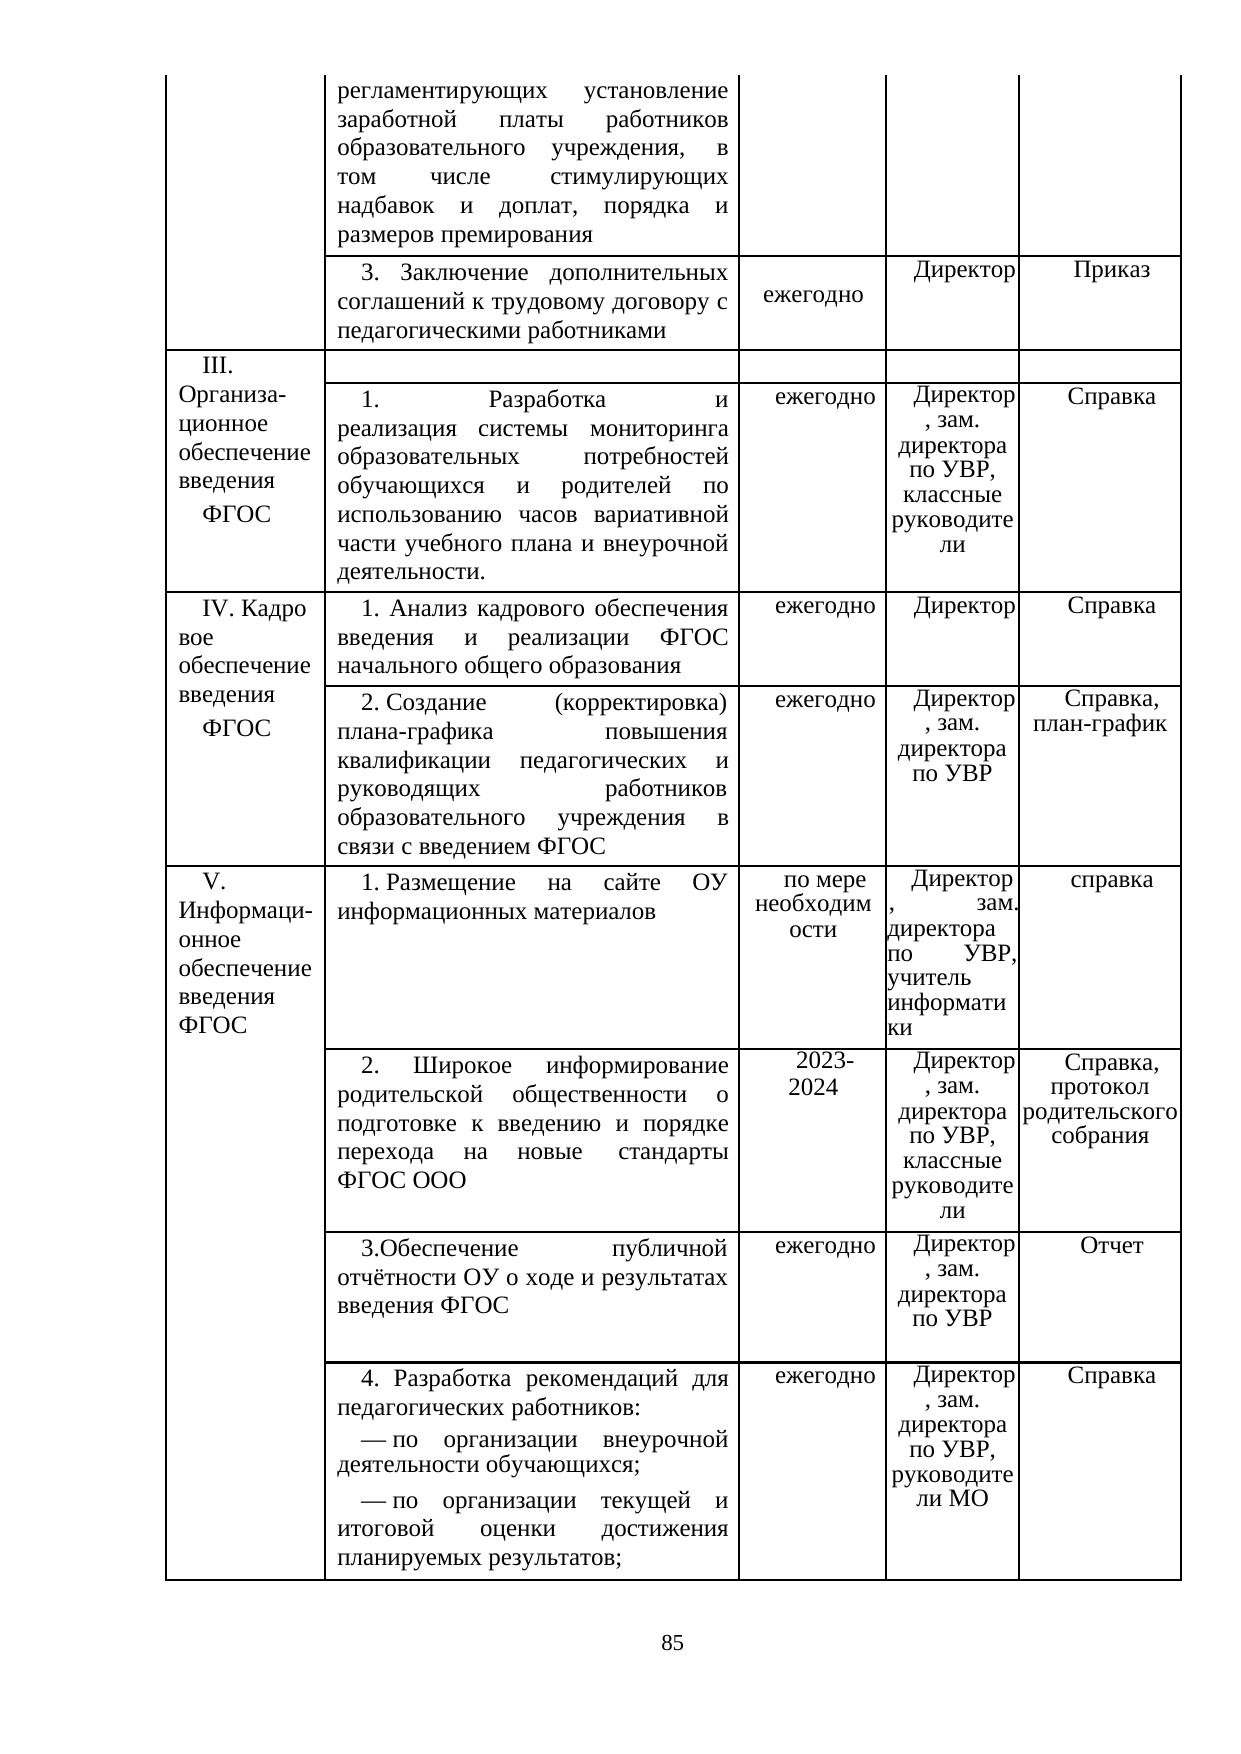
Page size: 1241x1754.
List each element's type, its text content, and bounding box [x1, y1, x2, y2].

table_cell Отчет [1020, 1233, 1180, 1361]
table_cell III. Организа- ционное обеспечение введения ФГОС [167, 351, 324, 591]
table_cell Приказ [1020, 257, 1180, 349]
table_cell Директор , зам. директора по УВР, руководите ли МО [887, 1364, 1018, 1578]
table_cell 1. Анализ кадрового обеспечения введения и реализации ФГОС начального общего образования [326, 593, 738, 685]
table_cell ежегодно [740, 384, 885, 591]
table_cell справка [1020, 867, 1180, 1048]
table_cell Директор , зам. директора по УВР [887, 687, 1018, 865]
table_cell Директор , зам. директора по УВР, классные руководите ли [887, 384, 1018, 591]
table_cell 1. Разработка и реализация системы мониторинга образовательных потребностей обучающихся и родителей по использованию часов вариативной части учебного плана и внеурочной деятельности. [326, 384, 738, 591]
table_cell Справка [1020, 1364, 1180, 1578]
table_cell Директор [887, 593, 1018, 685]
table_cell 3. Заключение дополнительных соглашений к трудовому договору с педагогическими работниками [326, 257, 738, 349]
table_cell 3.Обеспечение публичной отчётности ОУ о ходе и результатах введения ФГОС [326, 1233, 738, 1361]
table_cell Справка, план-график [1020, 687, 1180, 865]
table_cell IV. Кадро вое обеспечение введения ФГОС [167, 593, 324, 865]
table_cell Справка [1020, 593, 1180, 685]
table_cell ежегодно [740, 593, 885, 685]
table_cell ежегодно [740, 687, 885, 865]
table_header [1020, 75, 1180, 255]
table_header [167, 75, 324, 349]
table_cell Директор , зам. директора по УВР, учитель информати ки [887, 867, 1018, 1048]
table_cell ежегодно [740, 257, 885, 349]
table_cell 2. Создание (корректировка) плана-графика повышения квалификации педагогических и руководящих работников образовательного учреждения в связи с введением ФГОС [326, 687, 738, 865]
table_cell 1. Размещение на сайте ОУ информационных материалов [326, 867, 738, 1048]
table_cell [740, 351, 885, 382]
table_cell Директор [887, 257, 1018, 349]
table_cell по мере необходим ости [740, 867, 885, 1048]
table_header регламентирующих установление заработной платы работников образовательного учреждения, в том числе стимулирующих надбавок и доплат, порядка и размеров премирования [326, 75, 738, 255]
table_cell 2. Широкое информирование родительской общественности о подготовке к введению и порядке перехода на новые стандарты ФГОС ООО [326, 1050, 738, 1231]
table_cell Директор , зам. директора по УВР [887, 1233, 1018, 1361]
table_header [740, 75, 885, 255]
table_header [887, 75, 1018, 255]
table_cell 4. Разработка рекомендаций для педагогических работников: по организации внеурочной деятельности обучающихся; по организации текущей и итоговой оценки достижения планируемых результатов; [326, 1364, 738, 1578]
table_cell 2023- 2024 [740, 1050, 885, 1231]
table_cell [326, 351, 738, 382]
table_cell ежегодно [740, 1233, 885, 1361]
table_cell V. Информаци- онное обеспечение введения ФГОС [167, 867, 324, 1578]
table_cell Справка, протокол родительского собрания [1020, 1050, 1180, 1231]
table_cell ежегодно [740, 1364, 885, 1578]
table_cell Директор , зам. директора по УВР, классные руководите ли [887, 1050, 1018, 1231]
table_cell [1020, 351, 1180, 382]
table_cell Справка [1020, 384, 1180, 591]
table_cell [887, 351, 1018, 382]
